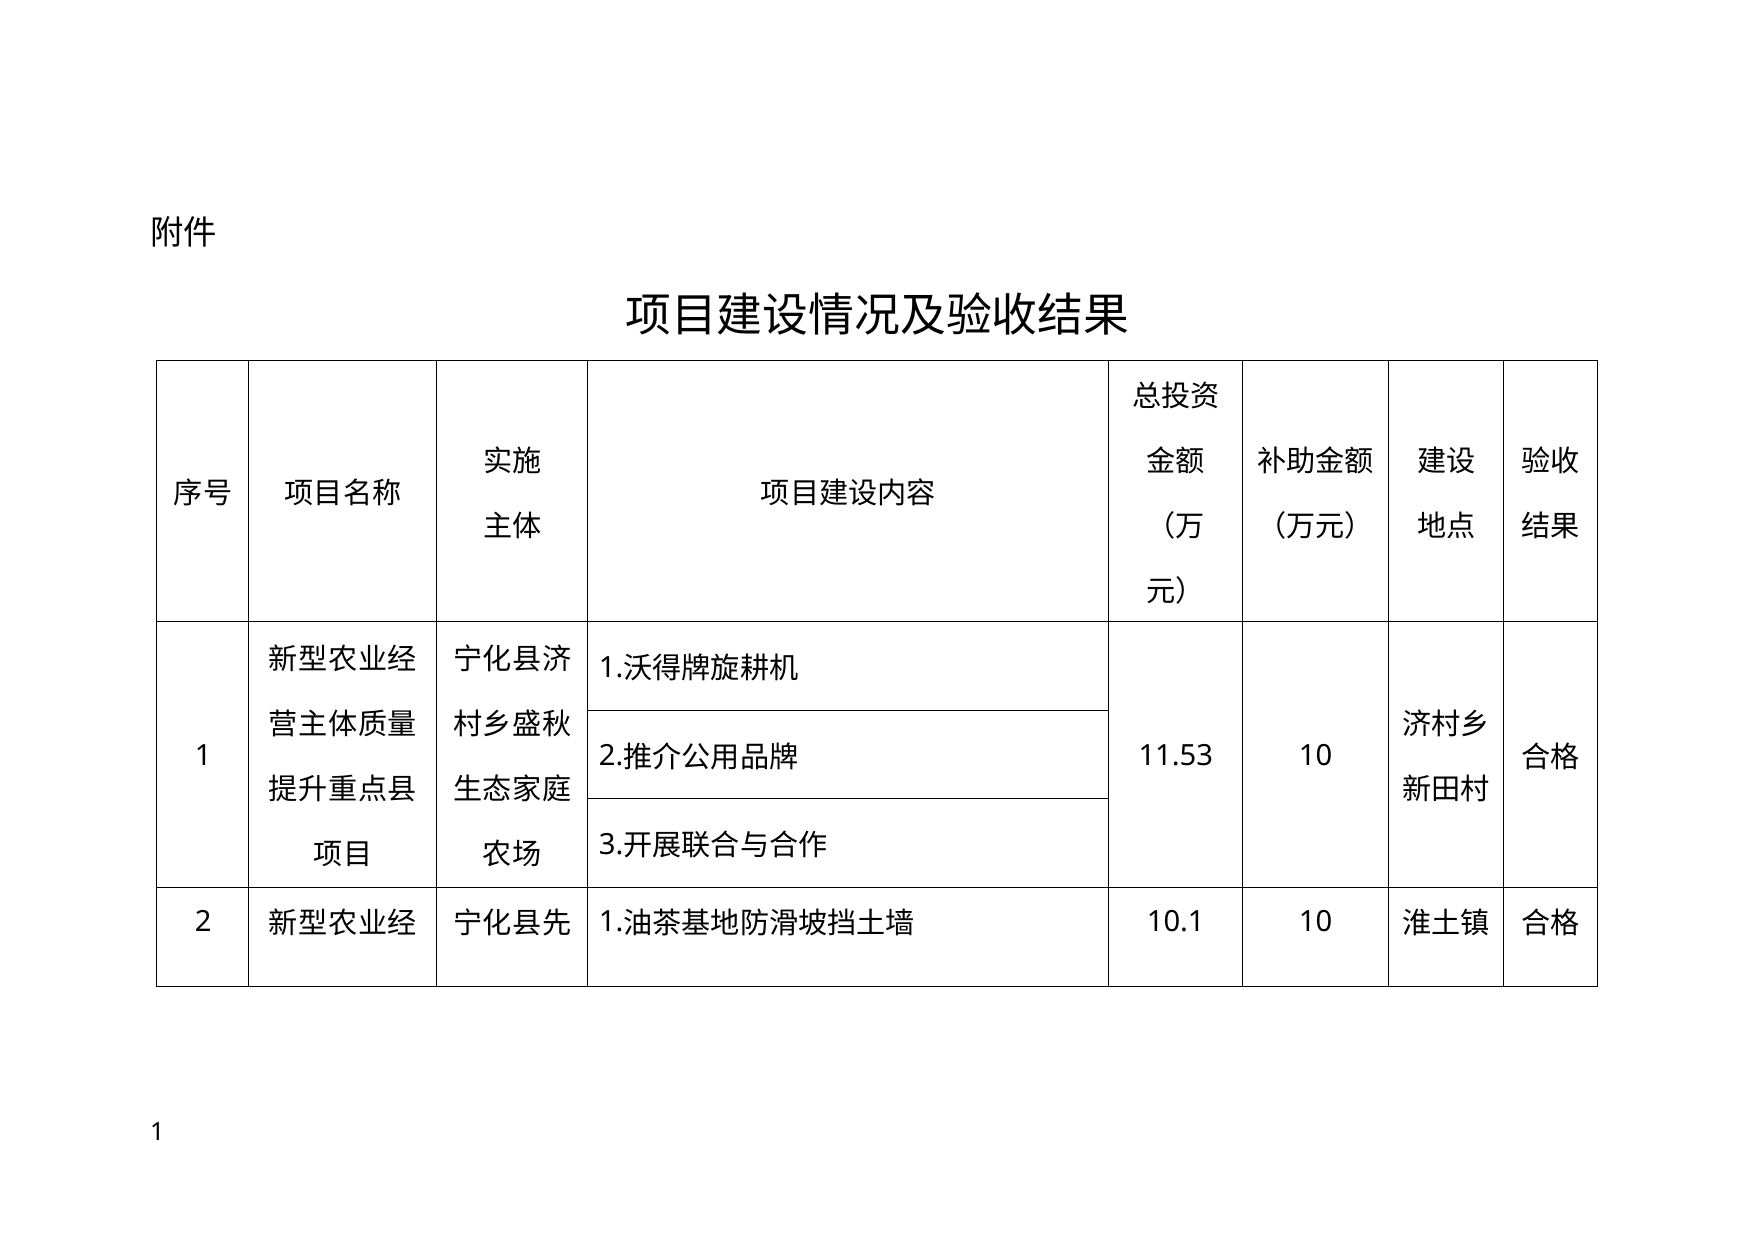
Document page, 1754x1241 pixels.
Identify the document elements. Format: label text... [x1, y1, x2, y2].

table_header 补助金额（万元） [1243, 361, 1388, 621]
table_header 总投资金额（万元） [1109, 361, 1242, 621]
table_cell 合格 [1504, 888, 1597, 986]
table_cell 合格 [1504, 622, 1597, 887]
table_cell 2.推介公用品牌 [588, 711, 1108, 798]
table_cell 2 [157, 888, 248, 986]
table_cell 1.沃得牌旋耕机 [588, 622, 1108, 710]
table_cell 1 [157, 622, 248, 887]
table_header 项目建设内容 [588, 361, 1108, 621]
table_cell 宁化县济村乡盛秋生态家庭农场 [437, 622, 587, 887]
table_cell 10.1 [1109, 888, 1242, 986]
table_header 验收 结果 [1504, 361, 1597, 621]
table_cell 10 [1243, 888, 1388, 986]
table_header 序号 [157, 361, 248, 621]
table_cell 淮土镇凤凰山 [1389, 888, 1503, 986]
text 项目建设情况及验收结果 [150, 263, 1604, 360]
table_cell 济村乡新田村 [1389, 622, 1503, 887]
table_cell 11.53 [1109, 622, 1242, 887]
table_cell 3.开展联合与合作 [588, 799, 1108, 887]
text 附件 [150, 198, 1604, 263]
table_header 建设 地点 [1389, 361, 1503, 621]
table_cell 新型农业经营主体质量提升重点县项目 [249, 888, 436, 986]
table_cell 1.油茶基地防滑坡挡土墙 [588, 888, 1108, 986]
table_cell 10 [1243, 622, 1388, 887]
table_cell 新型农业经营主体质量提升重点县项目 [249, 622, 436, 887]
table_header 实施 主体 [437, 361, 587, 621]
table_cell 宁化县先富生态家庭农场 [437, 888, 587, 986]
table_header 项目名称 [249, 361, 436, 621]
